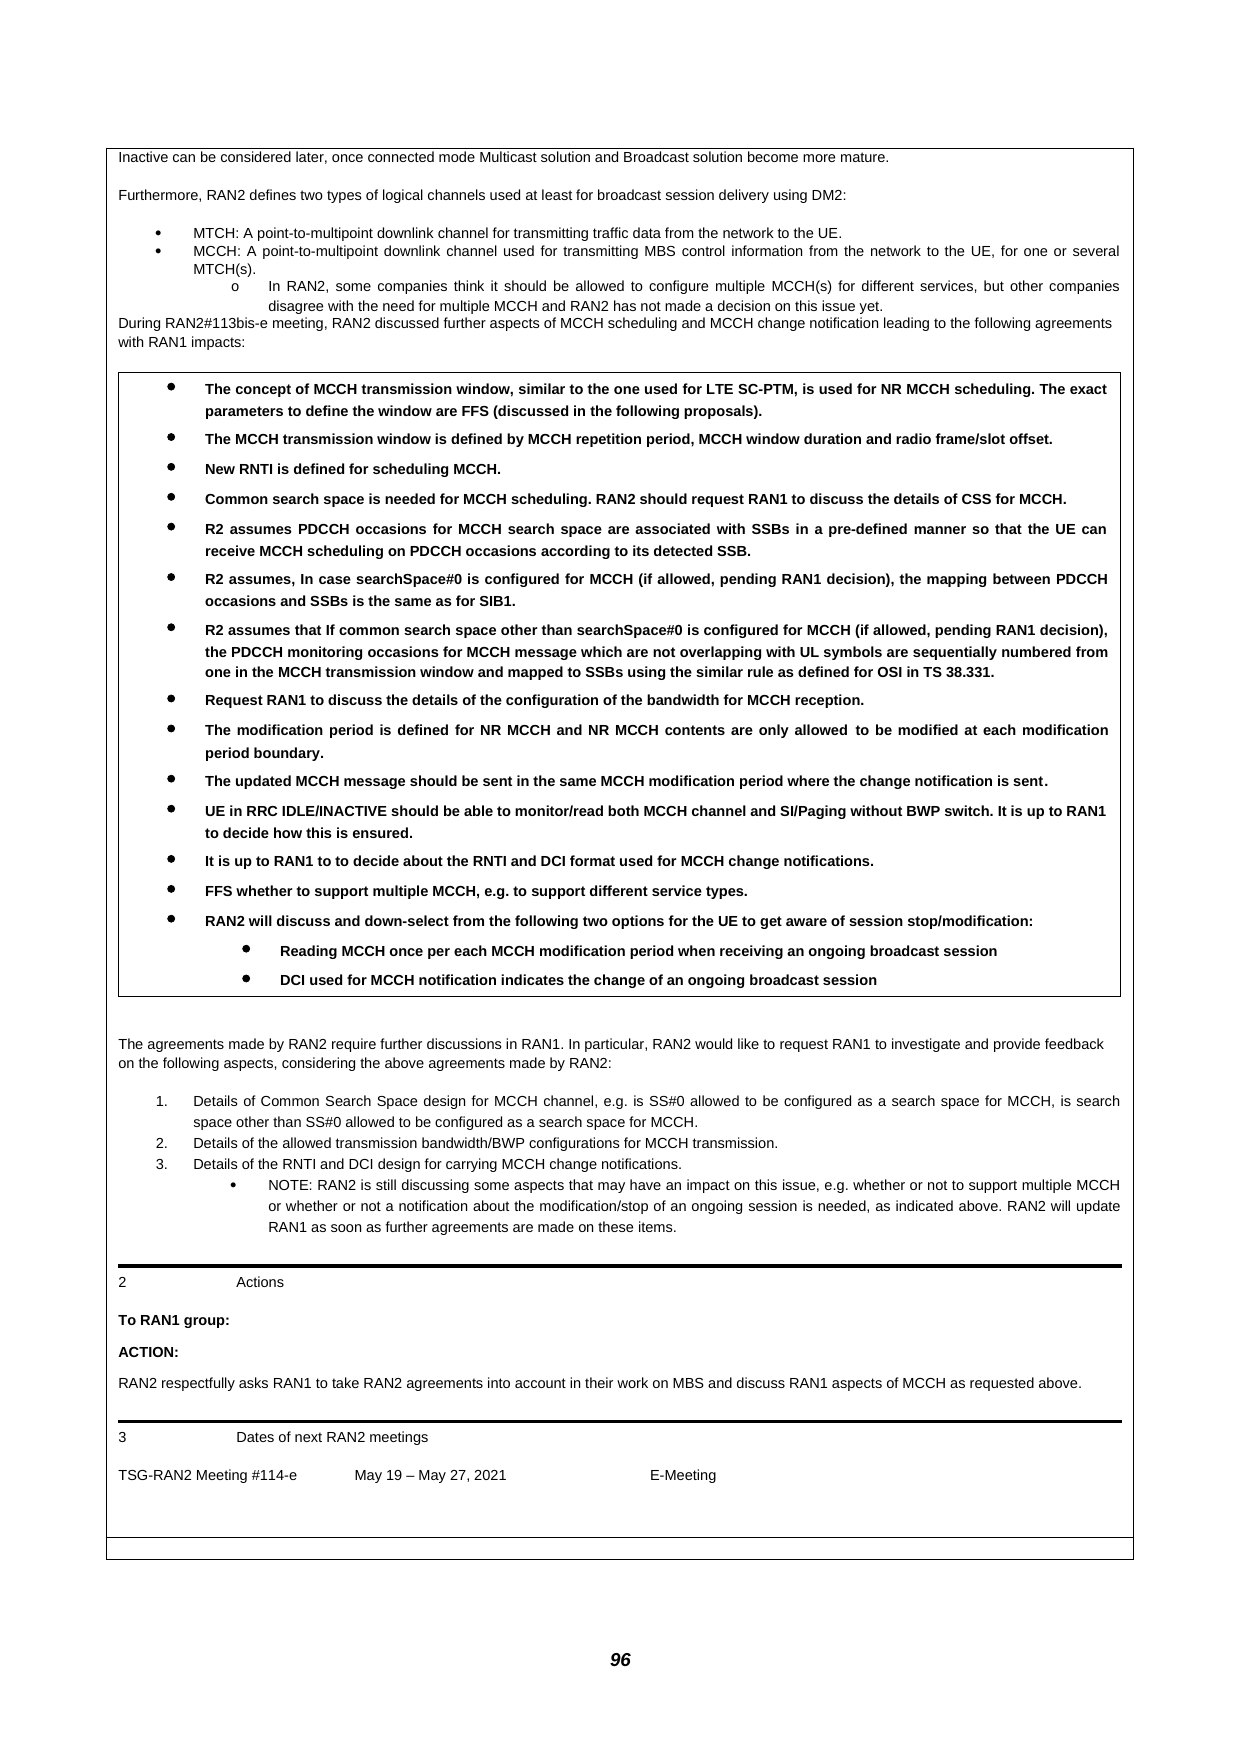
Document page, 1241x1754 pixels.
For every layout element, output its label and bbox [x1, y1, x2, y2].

table_cell [107, 1538, 1133, 1559]
table_header [107, 149, 1133, 1537]
